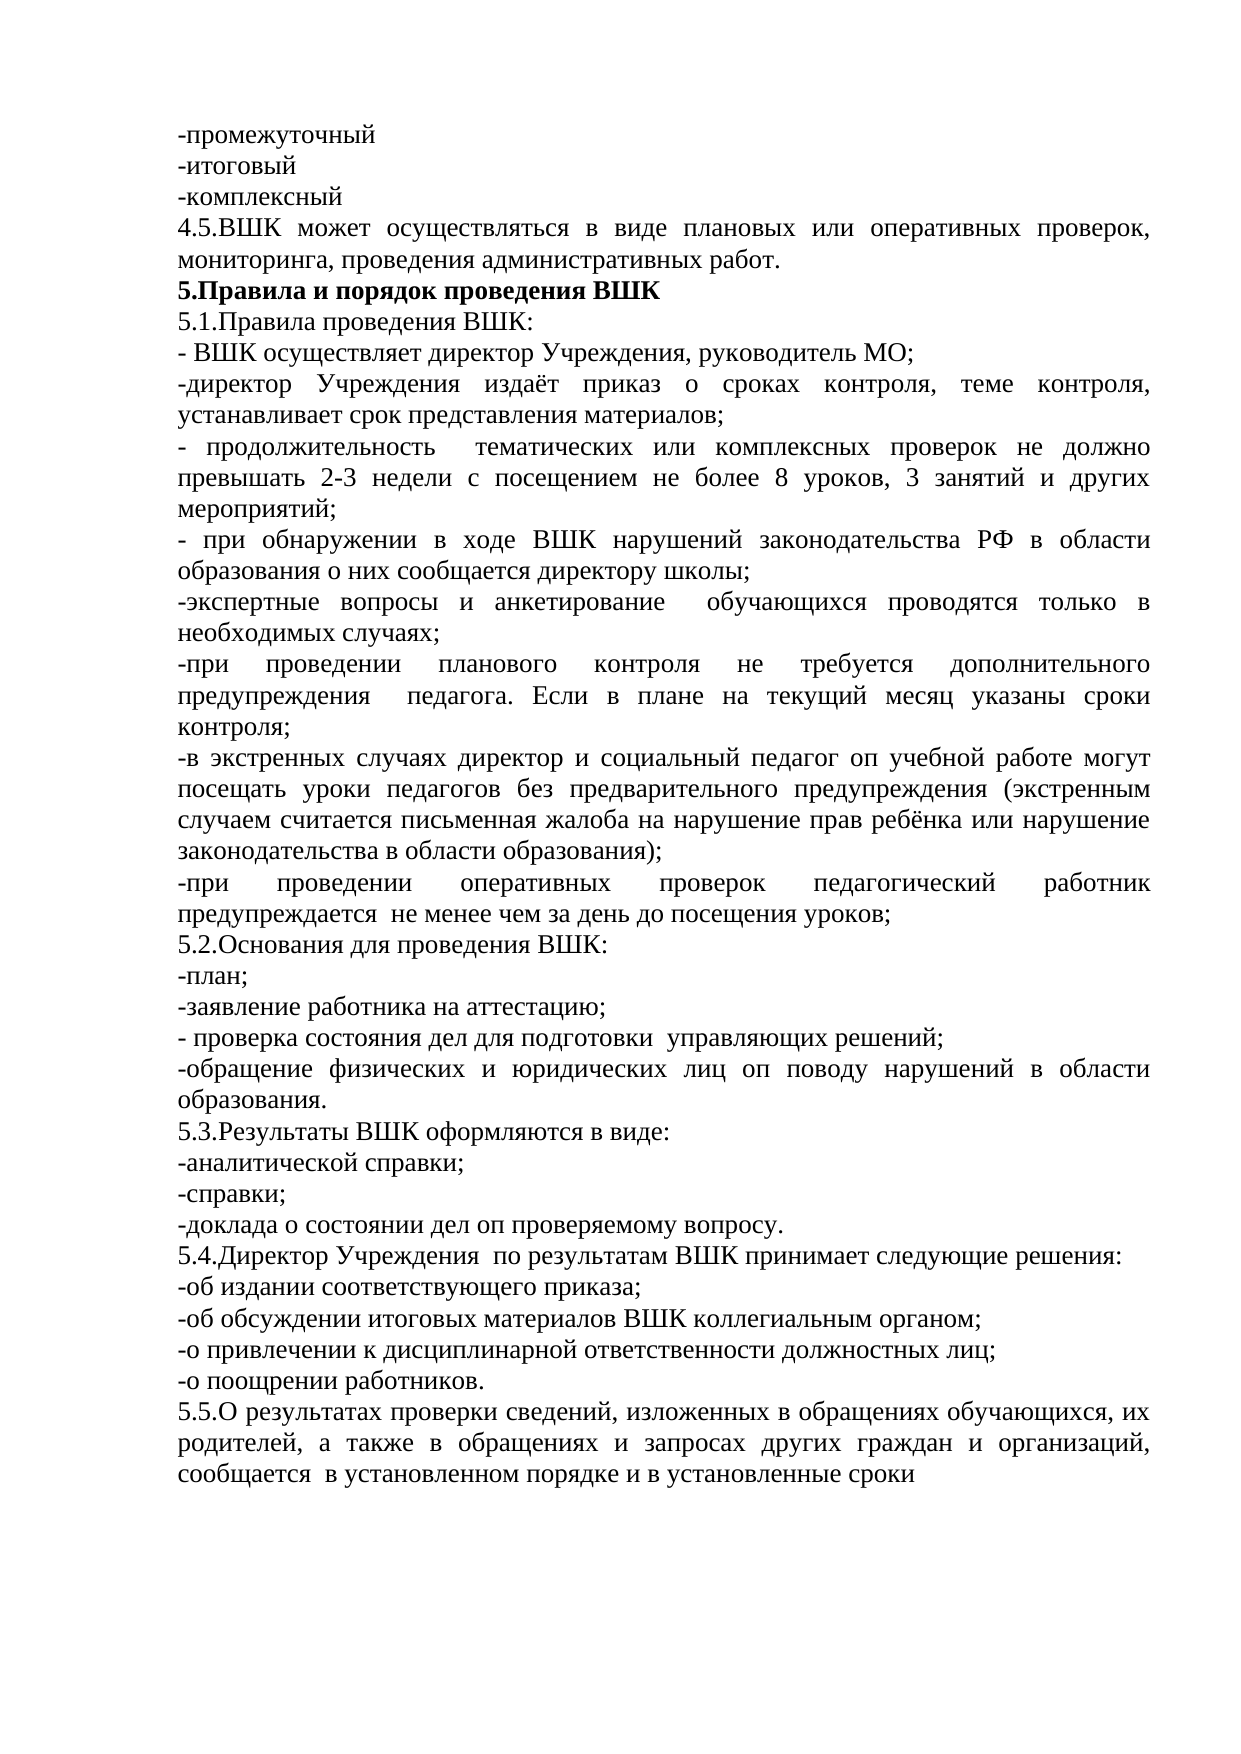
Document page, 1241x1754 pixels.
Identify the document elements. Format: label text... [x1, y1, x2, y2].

text -обращение физических и юридических лиц оп поводу нарушений в области образования. [177, 1052, 1152, 1115]
text - проверка состояния дел для подготовки управляющих решений; [177, 1021, 1152, 1052]
text -об издании соответствующего приказа; [177, 1271, 1152, 1302]
text -директор Учреждения издаёт приказ о сроках контроля, теме контроля, устанавливает срок представления материалов; [177, 367, 1152, 429]
text -о привлечении к дисциплинарной ответственности должностных лиц; [177, 1333, 1152, 1364]
text -о поощрении работников. [177, 1364, 1152, 1395]
text -экспертные вопросы и анкетирование обучающихся проводятся только в необходимых случаях; [177, 585, 1152, 648]
text 5.4.Директор Учреждения по результатам ВШК принимает следующие решения: [177, 1239, 1152, 1271]
text 5.Правила и порядок проведения ВШК [177, 274, 1152, 305]
text 4.5.ВШК может осуществляться в виде плановых или оперативных проверок, мониторинга, проведения административных работ. [177, 212, 1152, 274]
text 5.5.О результатах проверки сведений, изложенных в обращениях обучающихся, их родителей, а также в обращениях и запросах других граждан и организаций, сообщается в установленном порядке и в установленные сроки [177, 1395, 1152, 1488]
text -аналитической справки; [177, 1146, 1152, 1177]
text - продолжительность тематических или комплексных проверок не должно превышать 2-3 недели с посещением не более 8 уроков, 3 занятий и других мероприятий; [177, 429, 1152, 523]
text - при обнаружении в ходе ВШК нарушений законодательства РФ в области образования о них сообщается директору школы; [177, 523, 1152, 585]
text -промежуточный [177, 118, 1152, 149]
text -доклада о состоянии дел оп проверяемому вопросу. [177, 1208, 1152, 1239]
text -итоговый [177, 149, 1152, 180]
text - ВШК осуществляет директор Учреждения, руководитель МО; [177, 336, 1152, 367]
text -комплексный [177, 180, 1152, 212]
text 5.3.Результаты ВШК оформляются в виде: [177, 1115, 1152, 1146]
text -об обсуждении итоговых материалов ВШК коллегиальным органом; [177, 1302, 1152, 1333]
text -при проведении оперативных проверок педагогический работник предупреждается не менее чем за день до посещения уроков; [177, 866, 1152, 928]
text -при проведении планового контроля не требуется дополнительного предупреждения педагога. Если в плане на текущий месяц указаны сроки контроля; [177, 648, 1152, 741]
text -в экстренных случаях директор и социальный педагог оп учебной работе могут посещать уроки педагогов без предварительного предупреждения (экстренным случаем считается письменная жалоба на нарушение прав ребёнка или нарушение законодательства в области образования); [177, 741, 1152, 866]
text -заявление работника на аттестацию; [177, 990, 1152, 1021]
text 5.2.Основания для проведения ВШК: [177, 928, 1152, 959]
text -справки; [177, 1177, 1152, 1208]
text -план; [177, 959, 1152, 990]
text 5.1.Правила проведения ВШК: [177, 305, 1152, 336]
